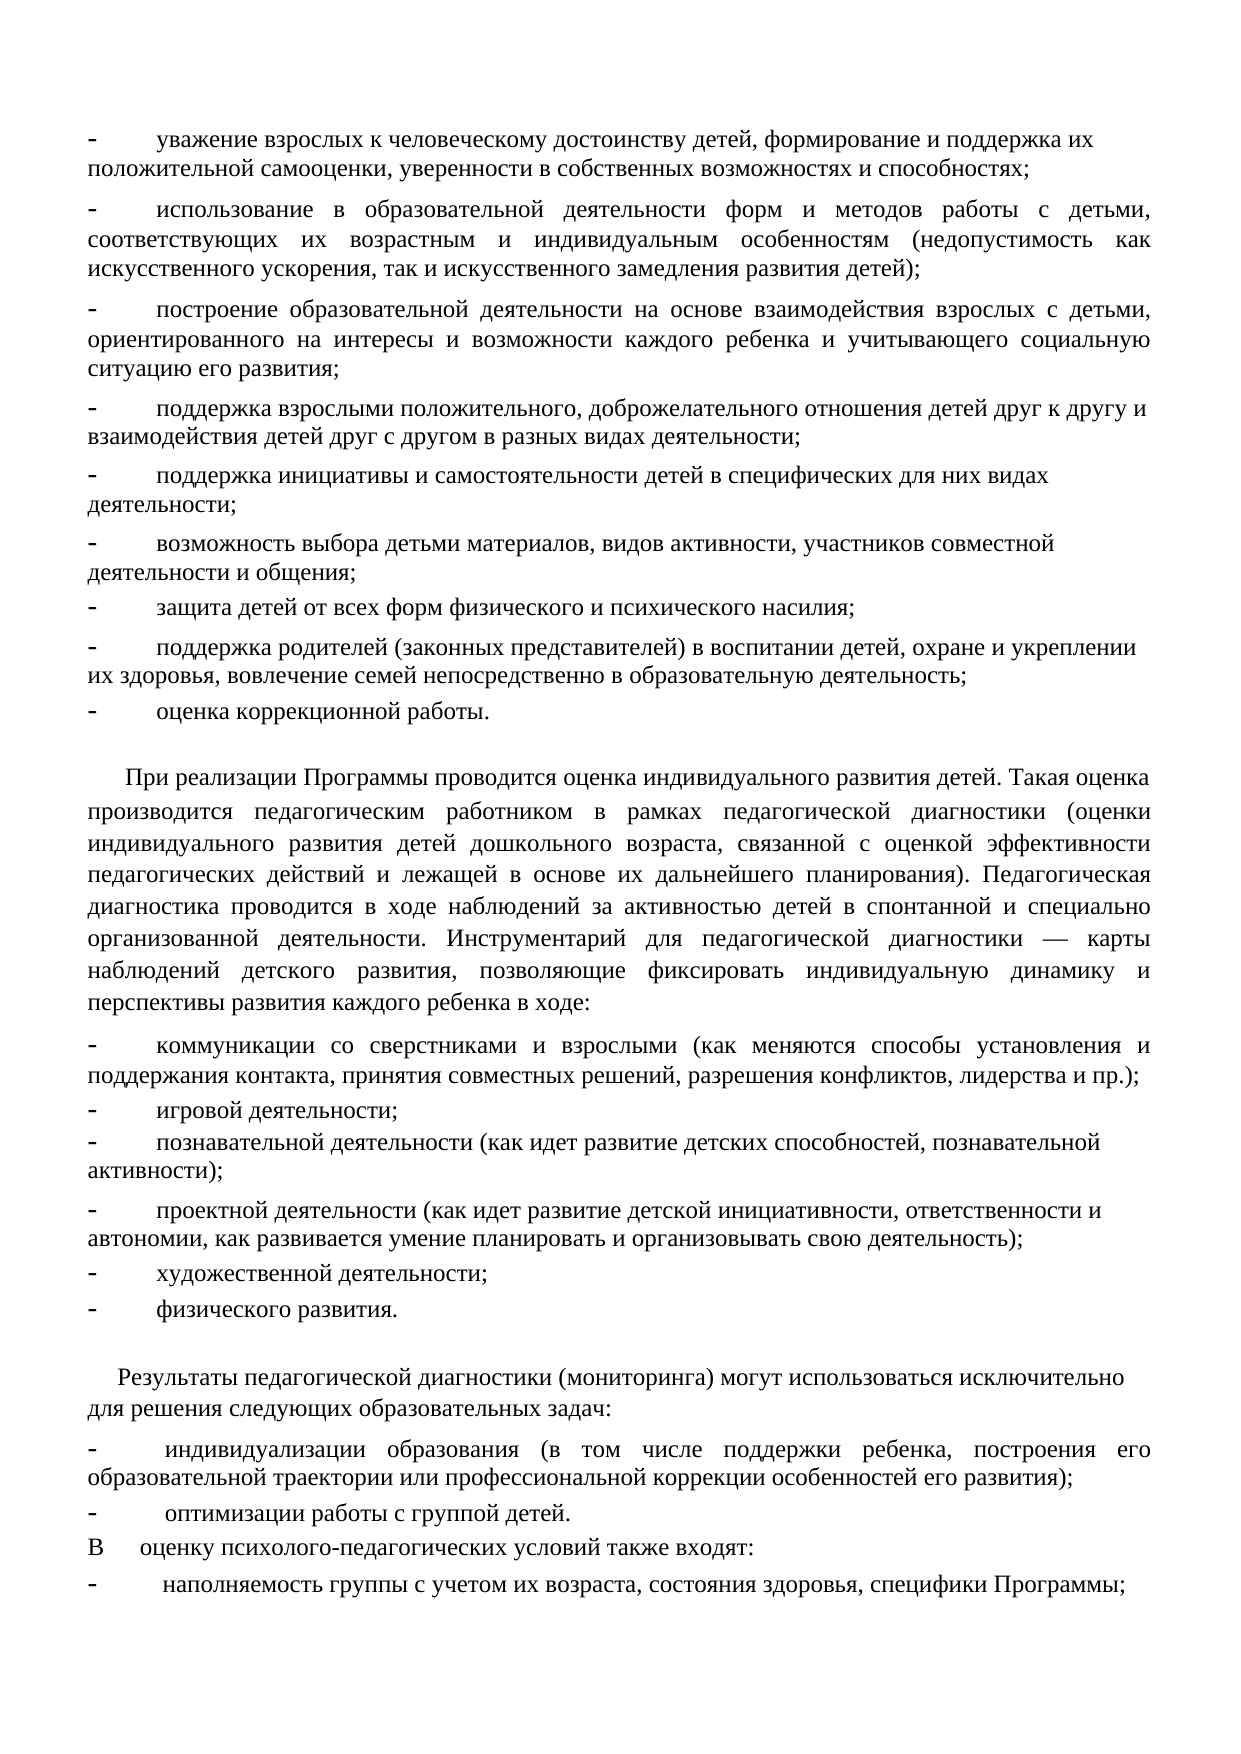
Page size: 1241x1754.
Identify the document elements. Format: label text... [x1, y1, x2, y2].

list индивидуализации образования (в том числе поддержки ребенка, построения его образовательной траектории или профессиональной коррекции особенностей его развития); [87, 1432, 1152, 1491]
list оптимизации работы с группой детей. [87, 1494, 1152, 1527]
list поддержка взрослыми положительного, доброжелательного отношения детей друг к другу и взаимодействия детей друг с другом в разных видах деятельности; [87, 391, 1152, 450]
text производится педагогическим работником в рамках педагогической диагностики (оценки индивидуального развития детей дошкольного возраста, связанной с оценкой эффективности педагогических действий и лежащей в основе их дальнейшего планирования). Педагогическая диагностика проводится в ходе наблюдений за активностью детей в спонтанной и специально организованной деятельности. Инструментарий для педагогической диагностики — карты наблюдений детского развития, позволяющие фиксировать индивидуальную динамику и перспективы развития каждого ребенка в ходе: [87, 796, 1152, 1016]
list физического развития. [87, 1290, 1152, 1324]
list наполняемость группы с учетом их возраста, состояния здоровья, специфики Программы; [87, 1565, 1152, 1598]
list оценку психолого-педагогических условий также входят: [87, 1532, 1152, 1561]
list защита детей от всех форм физического и психического насилия; [87, 588, 1152, 622]
list познавательной деятельности (как идет развитие детских способностей, познавательной активности); [87, 1124, 1152, 1184]
list использование в образовательной деятельности форм и методов работы с детьми, соответствующих их возрастным и индивидуальным особенностям (недопустимость как искусственного ускорения, так и искусственного замедления развития детей); [87, 190, 1152, 282]
list уважение взрослых к человеческому достоинству детей, формирование и поддержка их положительной самооценки, уверенности в собственных возможностях и способностях; [87, 122, 1152, 182]
list игровой деятельности; [87, 1091, 1152, 1124]
list поддержка инициативы и самостоятельности детей в специфических для них видах деятельности; [87, 458, 1152, 518]
list проектной деятельности (как идет развитие детской инициативности, ответственности и автономии, как развивается умение планировать и организовывать свою деятельность); [87, 1193, 1152, 1252]
list возможность выбора детьми материалов, видов активности, участников совместной деятельности и общения; [87, 526, 1152, 586]
text При реализации Программы проводится оценка индивидуального развития детей. Такая оценка [125, 762, 1152, 791]
text Результаты педагогической диагностики (мониторинга) могут использоваться исключительно для решения следующих образовательных задач: [87, 1362, 1152, 1422]
list художественной деятельности; [87, 1254, 1152, 1288]
list коммуникации со сверстниками и взрослыми (как меняются способы установления и поддержания контакта, принятия совместных решений, разрешения конфликтов, лидерства и пр.); [87, 1026, 1152, 1088]
list оценка коррекционной работы. [87, 692, 1152, 725]
list построение образовательной деятельности на основе взаимодействия взрослых с детьми, ориентированного на интересы и возможности каждого ребенка и учитывающего социальную ситуацию его развития; [87, 290, 1152, 382]
list поддержка родителей (законных представителей) в воспитании детей, охране и укреплении их здоровья, вовлечение семей непосредственно в образовательную деятельность; [87, 630, 1152, 689]
